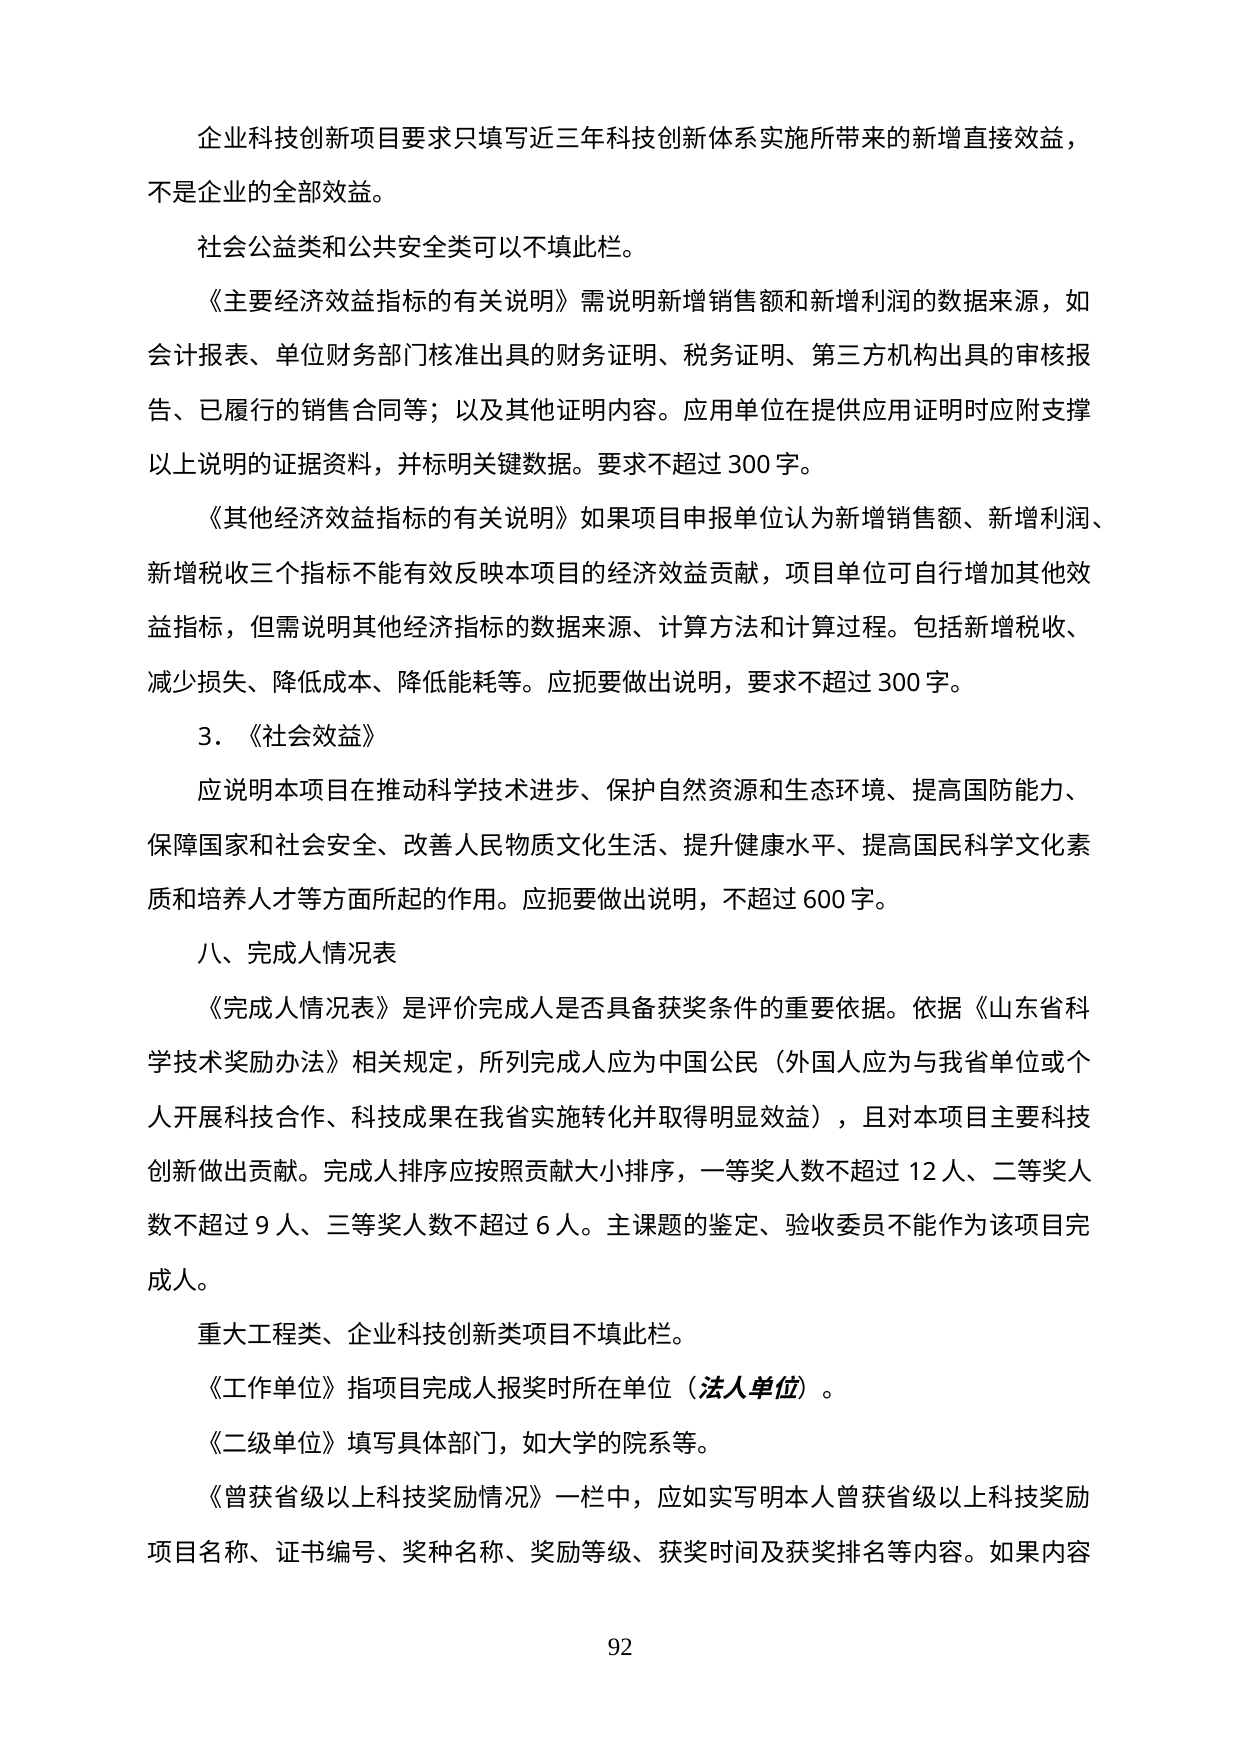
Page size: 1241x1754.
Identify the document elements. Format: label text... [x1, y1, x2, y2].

text 《主要经济效益指标的有关说明》需说明新增销售额和新增利润的数据来源，如会计报表、单位财务部门核准出具的财务证明、税务证明、第三方机构出具的审核报告、已履行的销售合同等；以及其他证明内容。应用单位在提供应用证明时应附支撑以上说明的证据资料，并标明关键数据。要求不超过300字。 [148, 281, 1092, 481]
text 《其他经济效益指标的有关说明》如果项目申报单位认为新增销售额、新增利润、新增税收三个指标不能有效反映本项目的经济效益贡献，项目单位可自行增加其他效益指标，但需说明其他经济指标的数据来源、计算方法和计算过程。包括新增税收、减少损失、降低成本、降低能耗等。应扼要做出说明，要求不超过300字。 [148, 499, 1092, 698]
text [148, 1478, 1092, 1568]
text 《二级单位》填写具体部门，如大学的院系等。 [148, 1423, 1092, 1459]
text 《工作单位》指项目完成人报奖时所在单位（法人单位）。 [148, 1369, 1092, 1405]
text 企业科技创新项目要求只填写近三年科技创新体系实施所带来的新增直接效益，不是企业的全部效益。 [148, 118, 1092, 209]
text 重大工程类、企业科技创新类项目不填此栏。 [148, 1314, 1092, 1351]
text 应说明本项目在推动科学技术进步、保护自然资源和生态环境、提高国防能力、保障国家和社会安全、改善人民物质文化生活、提升健康水平、提高国民科学文化素质和培养人才等方面所起的作用。应扼要做出说明，不超过600字。 [148, 771, 1092, 916]
text 八、完成人情况表 [148, 934, 1092, 970]
text 社会公益类和公共安全类可以不填此栏。 [148, 227, 1092, 263]
text 3．《社会效益》 [148, 716, 1092, 753]
text 《完成人情况表》是评价完成人是否具备获奖条件的重要依据。依据《山东省科学技术奖励办法》相关规定，所列完成人应为中国公民（外国人应为与我省单位或个人开展科技合作、科技成果在我省实施转化并取得明显效益），且对本项目主要科技创新做出贡献。完成人排序应按照贡献大小排序，一等奖人数不超过12人、二等奖人数不超过9人、三等奖人数不超过6人。主课题的鉴定、验收委员不能作为该项目完成人。 [148, 988, 1092, 1296]
